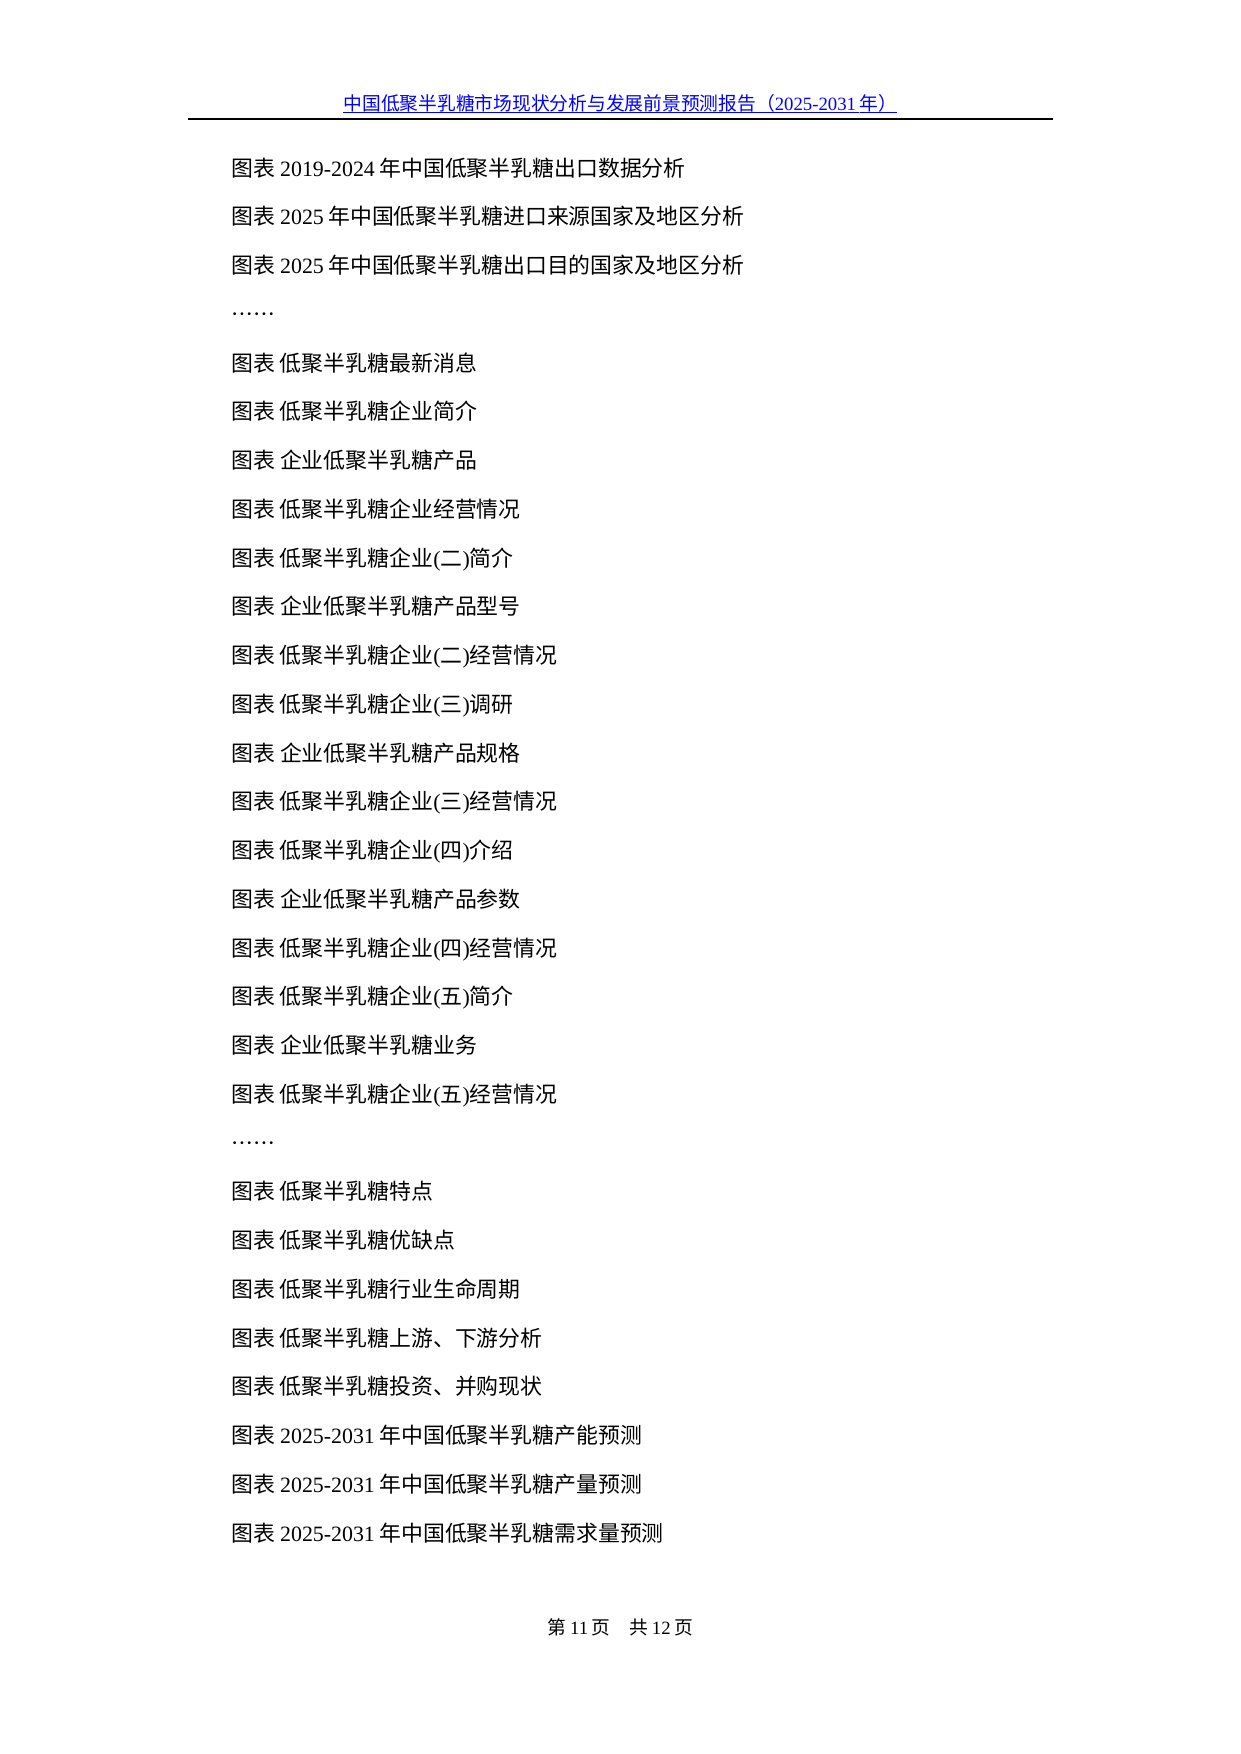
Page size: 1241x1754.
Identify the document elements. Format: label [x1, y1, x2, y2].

text [187, 150, 1053, 1548]
